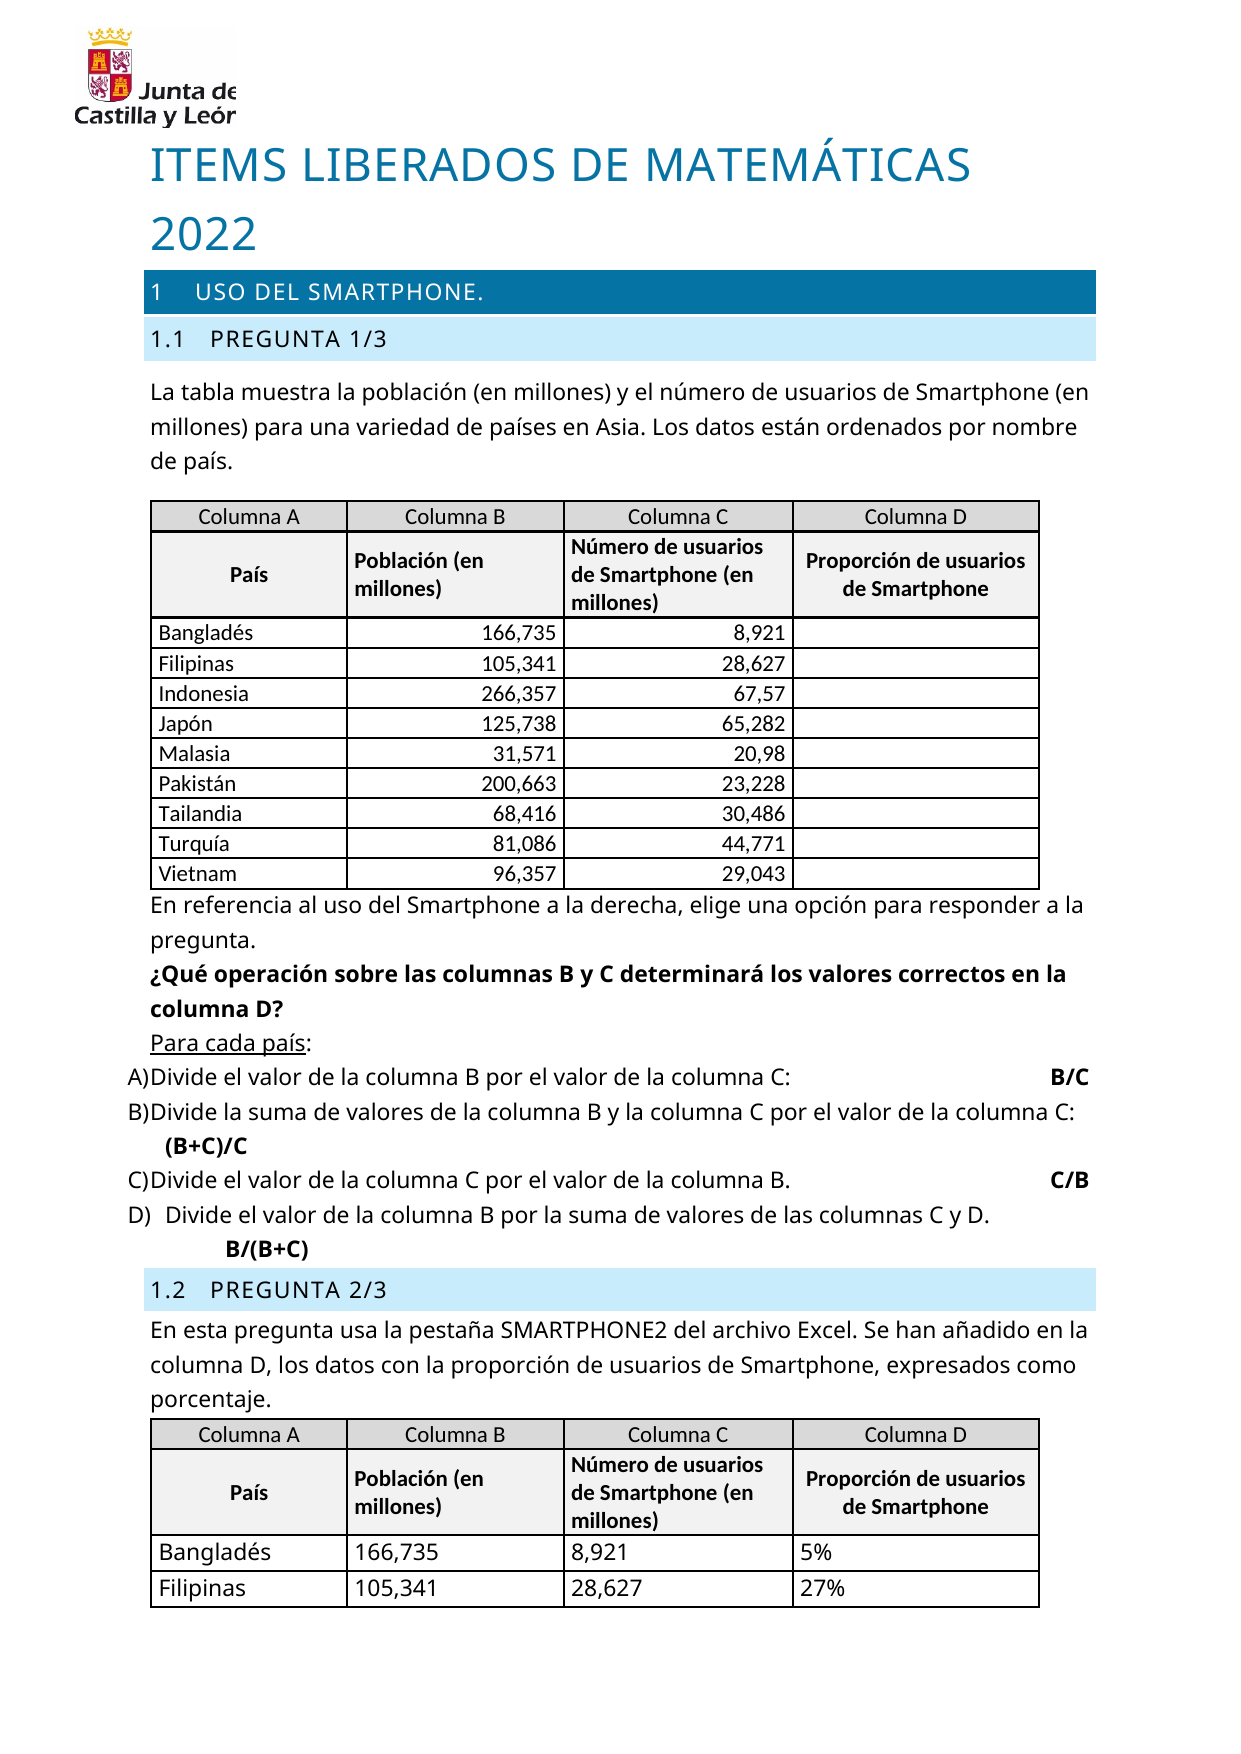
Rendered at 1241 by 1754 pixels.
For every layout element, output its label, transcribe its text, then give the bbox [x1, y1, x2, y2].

table_cell [794, 769, 1038, 797]
table_cell [794, 859, 1038, 887]
table_cell [794, 739, 1038, 767]
table_cell Filipinas [152, 649, 346, 677]
text La tabla muestra la población (en millones) y el número de usuarios de Smartphone (en millones) para una variedad de países en Asia. Los datos están ordenados por nombre de país. [150, 376, 1090, 476]
table_header Columna B [348, 1420, 563, 1448]
text En referencia al uso del Smartphone a la derecha, elige una opción para responder a la pregunta. [150, 889, 1090, 955]
table_cell 65,282 [565, 709, 792, 737]
picture [73, 26, 236, 127]
table_cell 125,738 [348, 709, 563, 737]
table_cell 266,357 [348, 679, 563, 707]
table_cell Bangladés [152, 619, 346, 647]
text Para cada país: [150, 1027, 1090, 1058]
table_cell 166,735 [348, 619, 563, 647]
table_header Columna D [794, 1420, 1038, 1448]
table_header Columna D [794, 502, 1038, 530]
table_cell Población (en millones) [348, 1450, 563, 1534]
table_cell Japón [152, 709, 346, 737]
table_cell Pakistán [152, 769, 346, 797]
table_cell Tailandia [152, 799, 346, 827]
table_cell País [152, 533, 346, 616]
table_cell 96,357 [348, 859, 563, 887]
subtitle PREGUNTA 2/3 [150, 1274, 1090, 1305]
subtitle USO DEL SMARTPHONE. [150, 276, 1090, 307]
table_cell 20,98 [565, 739, 792, 767]
table_cell 166,735 [348, 1536, 563, 1570]
table_cell 27% [794, 1572, 1038, 1606]
table_cell 44,771 [565, 829, 792, 857]
text En esta pregunta usa la pestaña SMARTPHONE2 del archivo Excel. Se han añadido en la columna D, los datos con la proporción de usuarios de Smartphone, expresados como porcentaje. [150, 1314, 1090, 1414]
table_cell Población (en millones) [348, 533, 563, 616]
table_header Columna C [565, 502, 792, 530]
table_cell 81,086 [348, 829, 563, 857]
table_cell [794, 619, 1038, 647]
subtitle PREGUNTA 1/3 [150, 323, 1090, 354]
table_cell País [152, 1450, 346, 1534]
table_cell 23,228 [565, 769, 792, 797]
table_cell Número de usuarios de Smartphone (en millones) [565, 533, 792, 616]
text ¿Qué operación sobre las columnas B y C determinará los valores correctos en la columna D? [150, 958, 1090, 1024]
table_cell 28,627 [565, 649, 792, 677]
table_cell 8,921 [565, 1536, 792, 1570]
table_cell Malasia [152, 739, 346, 767]
table_cell 105,341 [348, 1572, 563, 1606]
table_header Columna C [565, 1420, 792, 1448]
table_header Columna A [152, 1420, 346, 1448]
table_cell Turquía [152, 829, 346, 857]
table_cell [794, 799, 1038, 827]
table_cell Filipinas [152, 1572, 346, 1606]
table_cell Vietnam [152, 859, 346, 887]
list Divide el valor de la columna B por el valor de la columna C: B/C [127, 1061, 1090, 1093]
table_cell Número de usuarios de Smartphone (en millones) [565, 1450, 792, 1534]
list Divide el valor de la columna B por la suma de valores de las columnas C y D. B/(B+C) [127, 1199, 1090, 1264]
table_cell Proporción de usuarios de Smartphone [794, 533, 1038, 616]
table_header Columna A [152, 502, 346, 530]
table_cell 5% [794, 1536, 1038, 1570]
table_cell 67,57 [565, 679, 792, 707]
table_cell 68,416 [348, 799, 563, 827]
table_cell Bangladés [152, 1536, 346, 1570]
table_cell Proporción de usuarios de Smartphone [794, 1450, 1038, 1534]
list Divide el valor de la columna C por el valor de la columna B. C/B [127, 1164, 1090, 1196]
table_cell 8,921 [565, 619, 792, 647]
table_cell [794, 709, 1038, 737]
table_header Columna B [348, 502, 563, 530]
table_cell 29,043 [565, 859, 792, 887]
table_cell 105,341 [348, 649, 563, 677]
table_cell 28,627 [565, 1572, 792, 1606]
table_cell [794, 829, 1038, 857]
table_cell 30,486 [565, 799, 792, 827]
table_cell [794, 679, 1038, 707]
table_cell [794, 649, 1038, 677]
table_cell 200,663 [348, 769, 563, 797]
list Divide la suma de valores de la columna B y la columna C por el valor de la columna C: (B+C)/C [127, 1096, 1090, 1161]
table_cell 31,571 [348, 739, 563, 767]
title ITEMS LIBERADOS DE MATEMÁTICAS 2022 [150, 133, 1090, 264]
table_cell Indonesia [152, 679, 346, 707]
